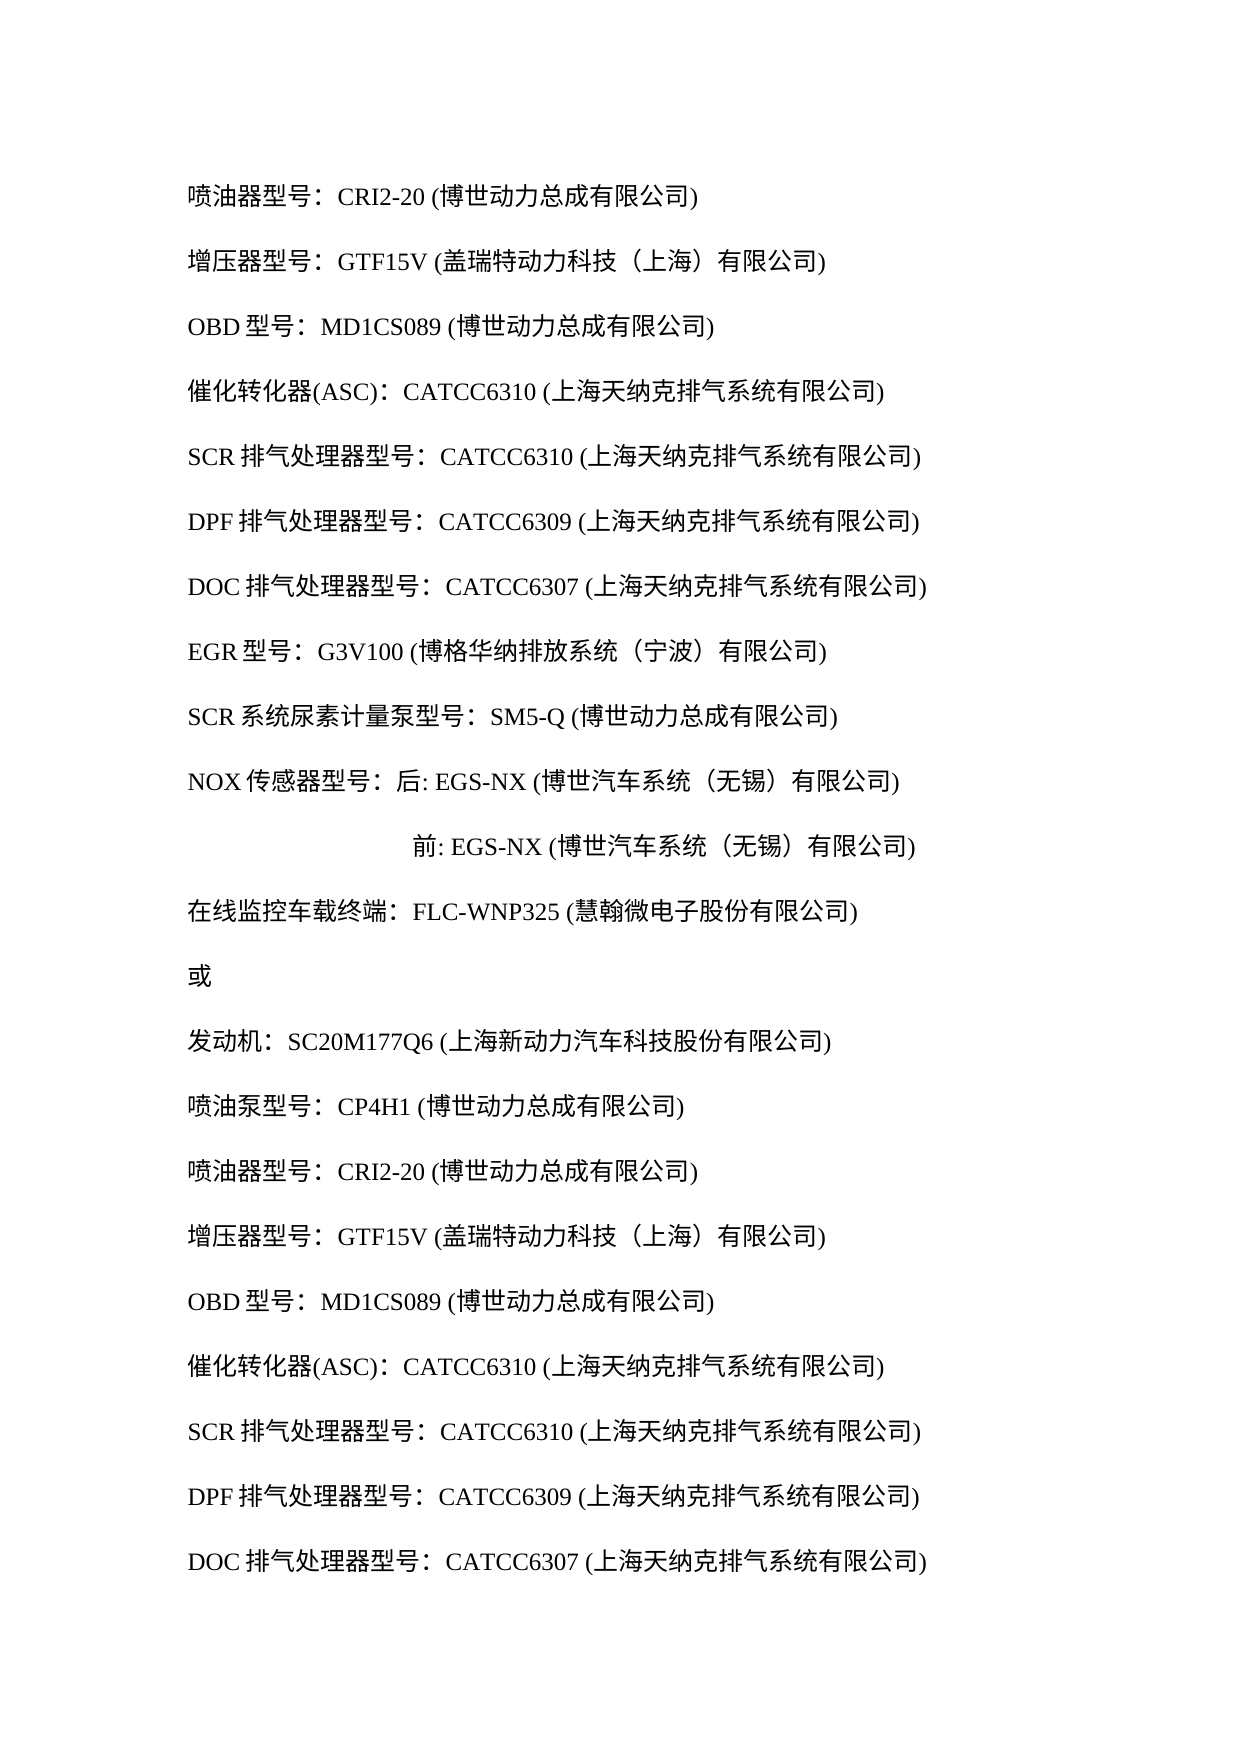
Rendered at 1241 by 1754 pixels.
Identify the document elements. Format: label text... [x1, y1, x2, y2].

text SCR排气处理器型号：CATCC6310 (上海天纳克排气系统有限公司) [187, 1397, 1053, 1462]
text OBD型号：MD1CS089 (博世动力总成有限公司) [187, 292, 1053, 357]
text 增压器型号：GTF15V (盖瑞特动力科技（上海）有限公司) [187, 227, 1053, 292]
text 前: EGS-NX (博世汽车系统（无锡）有限公司) [187, 812, 1053, 877]
text SCR系统尿素计量泵型号：SM5-Q (博世动力总成有限公司) [187, 682, 1053, 747]
text 喷油器型号：CRI2-20 (博世动力总成有限公司) [187, 162, 1053, 227]
text 发动机：SC20M177Q6 (上海新动力汽车科技股份有限公司) [187, 1007, 1053, 1072]
text 催化转化器(ASC)：CATCC6310 (上海天纳克排气系统有限公司) [187, 357, 1053, 422]
text DOC排气处理器型号：CATCC6307 (上海天纳克排气系统有限公司) [187, 552, 1053, 617]
text 喷油器型号：CRI2-20 (博世动力总成有限公司) [187, 1137, 1053, 1202]
text 喷油泵型号：CP4H1 (博世动力总成有限公司) [187, 1072, 1053, 1137]
text DPF排气处理器型号：CATCC6309 (上海天纳克排气系统有限公司) [187, 1462, 1053, 1527]
text 或 [187, 942, 1053, 1007]
text 增压器型号：GTF15V (盖瑞特动力科技（上海）有限公司) [187, 1202, 1053, 1267]
text NOX传感器型号：后: EGS-NX (博世汽车系统（无锡）有限公司) [187, 747, 1053, 812]
text EGR型号：G3V100 (博格华纳排放系统（宁波）有限公司) [187, 617, 1053, 682]
text 在线监控车载终端：FLC-WNP325 (慧翰微电子股份有限公司) [187, 877, 1053, 942]
text SCR排气处理器型号：CATCC6310 (上海天纳克排气系统有限公司) [187, 422, 1053, 487]
text 催化转化器(ASC)：CATCC6310 (上海天纳克排气系统有限公司) [187, 1332, 1053, 1397]
text DPF排气处理器型号：CATCC6309 (上海天纳克排气系统有限公司) [187, 487, 1053, 552]
text OBD型号：MD1CS089 (博世动力总成有限公司) [187, 1267, 1053, 1332]
text DOC排气处理器型号：CATCC6307 (上海天纳克排气系统有限公司) [187, 1527, 1053, 1592]
